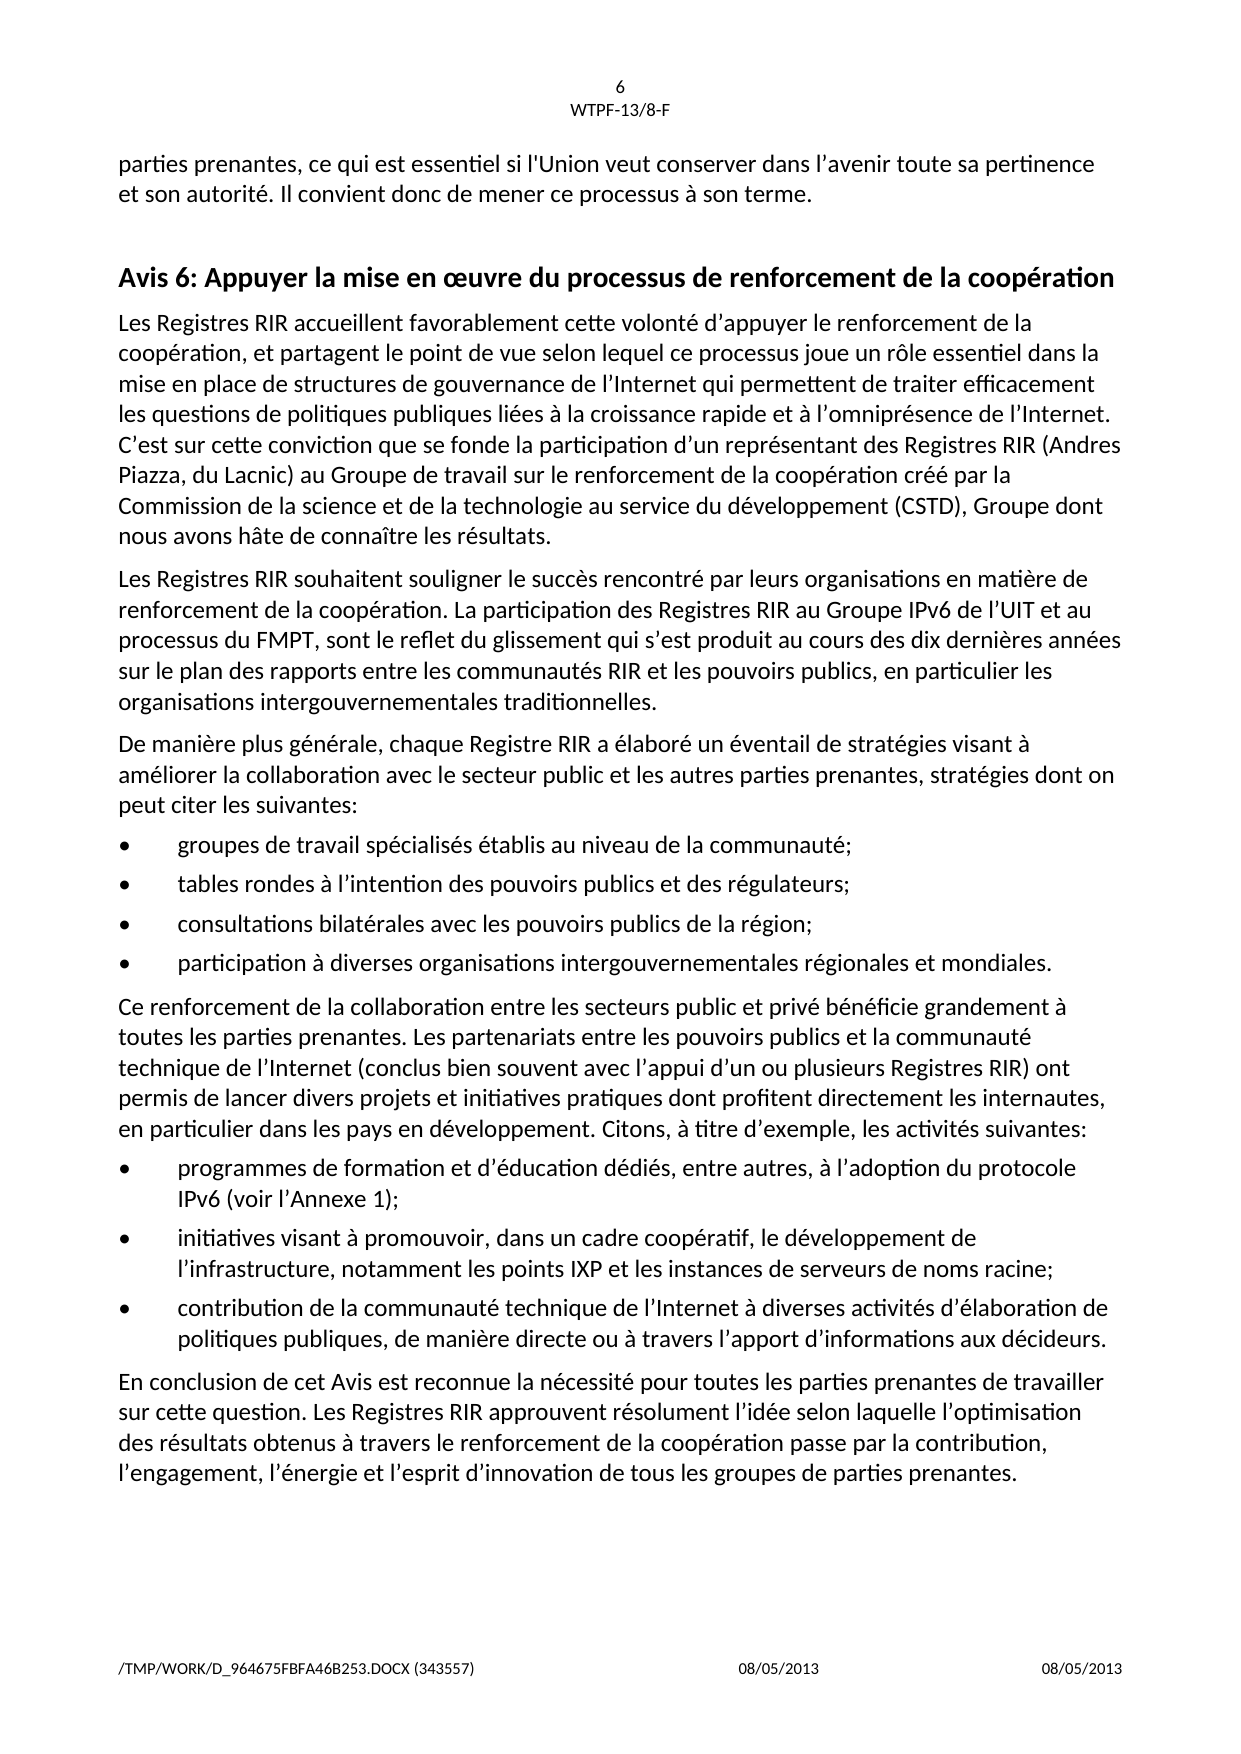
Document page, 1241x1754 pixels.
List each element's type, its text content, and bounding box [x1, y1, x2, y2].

text • contribution de la communauté technique de l’Internet à diverses activités d’élaboration de politiques publiques, de manière directe ou à travers l’apport d’informations aux décideurs. [118, 1292, 1122, 1353]
subtitle Avis 6: Appuyer la mise en œuvre du processus de renforcement de la coopération [118, 259, 1122, 294]
text • groupes de travail spécialisés établis au niveau de la communauté; [118, 829, 1122, 860]
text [118, 148, 1122, 209]
text • initiatives visant à promouvoir, dans un cadre coopératif, le développement de l’infrastructure, notamment les points IXP et les instances de serveurs de noms racine; [118, 1222, 1122, 1283]
text De manière plus générale, chaque Registre RIR a élaboré un éventail de stratégies visant à améliorer la collaboration avec le secteur public et les autres parties prenantes, stratégies dont on peut citer les suivantes: [118, 729, 1122, 820]
text • programmes de formation et d’éducation dédiés, entre autres, à l’adoption du protocole IPv6 (voir l’Annexe 1); [118, 1152, 1122, 1213]
text Les Registres RIR accueillent favorablement cette volonté d’appuyer le renforcement de la coopération, et partagent le point de vue selon lequel ce processus joue un rôle essentiel dans la mise en place de structures de gouvernance de l’Internet qui permettent de traiter efficacement les questions de politiques publiques liées à la croissance rapide et à l’omniprésence de l’Internet. C’est sur cette conviction que se fonde la participation d’un représentant des Registres RIR (Andres Piazza, du Lacnic) au Groupe de travail sur le renforcement de la coopération créé par la Commission de la science et de la technologie au service du développement (CSTD), Groupe dont nous avons hâte de connaître les résultats. [118, 307, 1122, 551]
text Ce renforcement de la collaboration entre les secteurs public et privé bénéficie grandement à toutes les parties prenantes. Les partenariats entre les pouvoirs publics et la communauté technique de l’Internet (conclus bien souvent avec l’appui d’un ou plusieurs Registres RIR) ont permis de lancer divers projets et initiatives pratiques dont profitent directement les internautes, en particulier dans les pays en développement. Citons, à titre d’exemple, les activités suivantes: [118, 991, 1122, 1143]
text • tables rondes à l’intention des pouvoirs publics et des régulateurs; [118, 869, 1122, 899]
text • consultations bilatérales avec les pouvoirs publics de la région; [118, 908, 1122, 939]
text Les Registres RIR souhaitent souligner le succès rencontré par leurs organisations en matière de renforcement de la coopération. La participation des Registres RIR au Groupe IPv6 de l’UIT et au processus du FMPT, sont le reflet du glissement qui s’est produit au cours des dix dernières années sur le plan des rapports entre les communautés RIR et les pouvoirs publics, en particulier les organisations intergouvernementales traditionnelles. [118, 563, 1122, 716]
text • participation à diverses organisations intergouvernementales régionales et mondiales. [118, 948, 1122, 978]
text En conclusion de cet Avis est reconnue la nécessité pour toutes les parties prenantes de travailler sur cette question. Les Registres RIR approuvent résolument l’idée selon laquelle l’optimisation des résultats obtenus à travers le renforcement de la coopération passe par la contribution, l’engagement, l’énergie et l’esprit d’innovation de tous les groupes de parties prenantes. [118, 1366, 1122, 1488]
